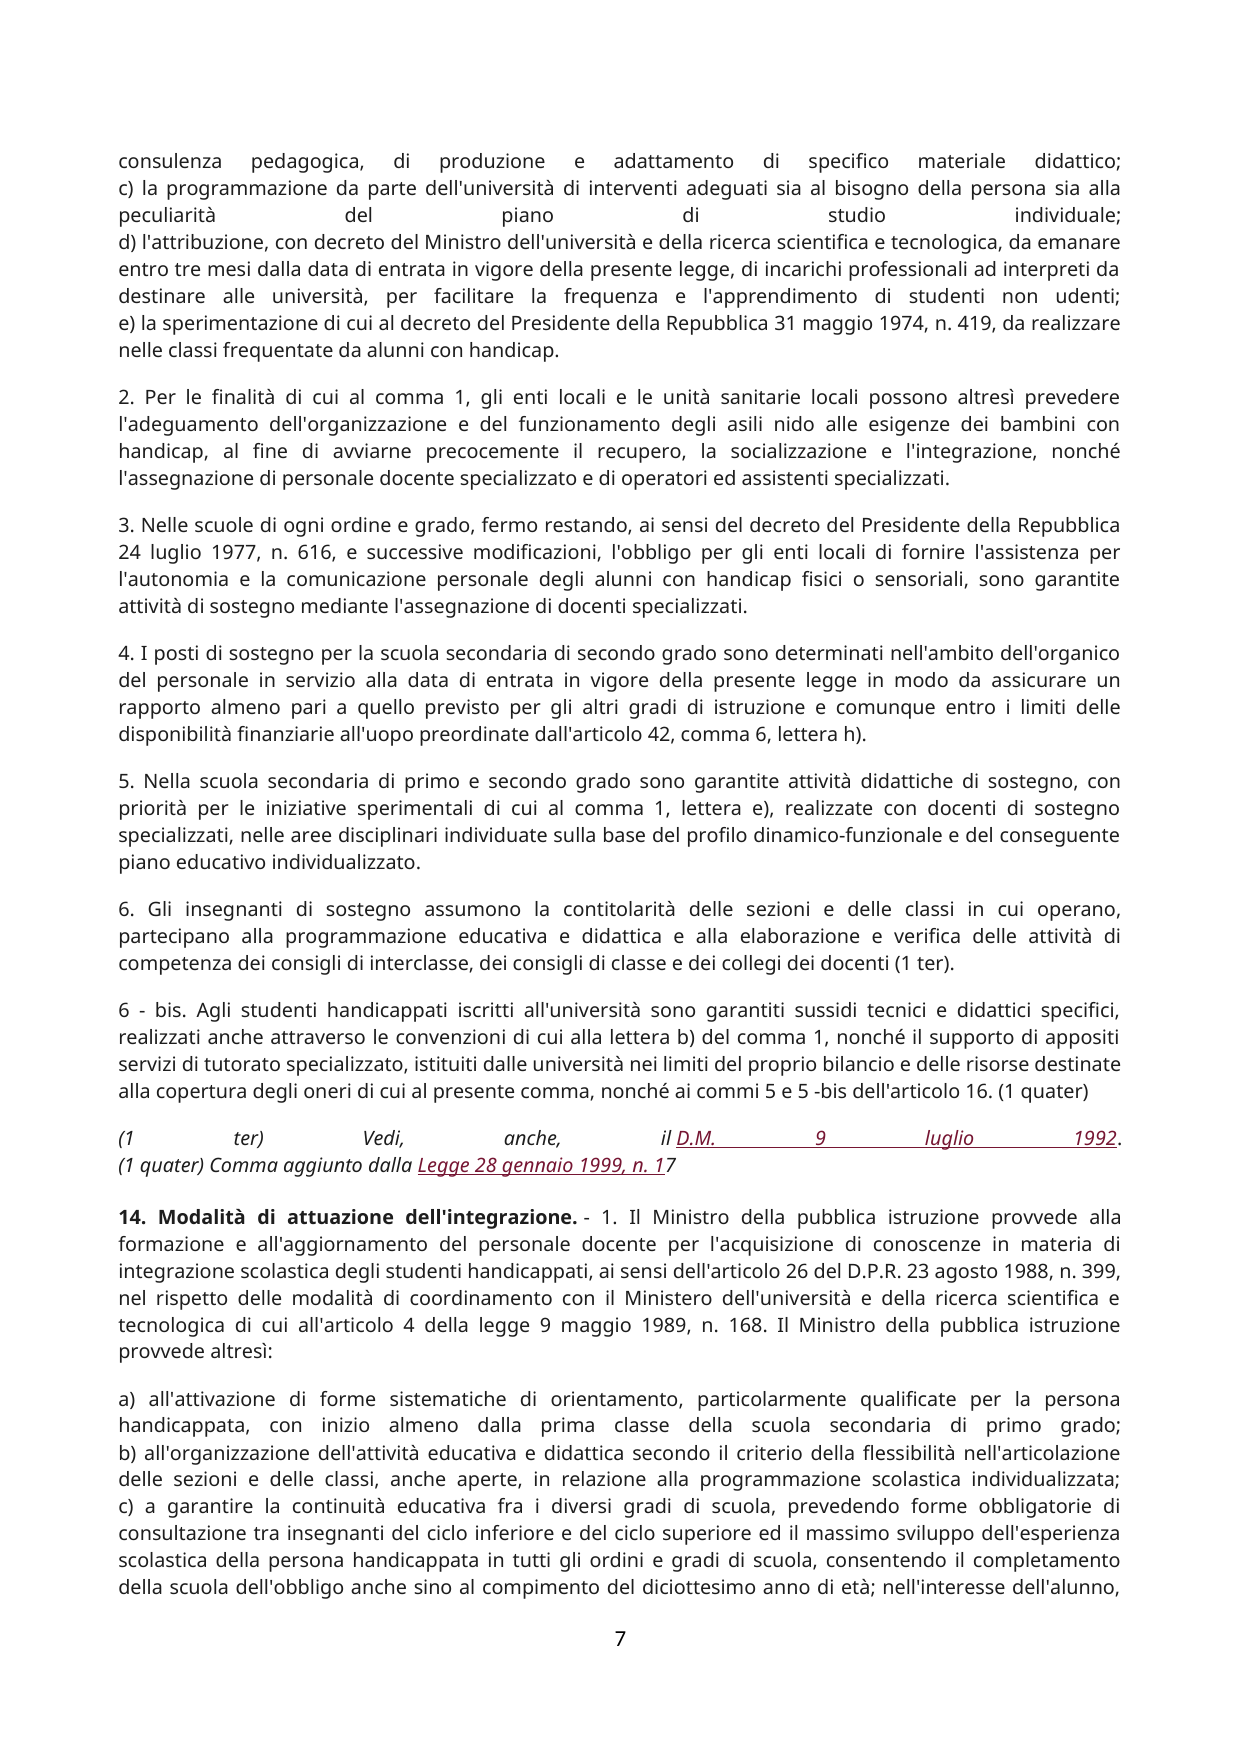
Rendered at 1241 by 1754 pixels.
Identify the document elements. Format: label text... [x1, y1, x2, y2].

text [118, 148, 1122, 363]
text (1 ter) Vedi, anche, il D.M. 9 luglio 1992. (1 quater) Comma aggiunto dalla Legge 28 gennaio 1999, n. 17 [118, 1124, 1122, 1178]
text 6. Gli insegnanti di sostegno assumono la contitolarità delle sezioni e delle classi in cui operano, partecipano alla programmazione educativa e didattica e alla elaborazione e verifica delle attività di competenza dei consigli di interclasse, dei consigli di classe e dei collegi dei docenti (1 ter). [118, 895, 1122, 976]
text 14. Modalità di attuazione dell'integrazione. - 1. Il Ministro della pubblica istruzione provvede alla formazione e all'aggiornamento del personale docente per l'acquisizione di conoscenze in materia di integrazione scolastica degli studenti handicappati, ai sensi dell'articolo 26 del D.P.R. 23 agosto 1988, n. 399, nel rispetto delle modalità di coordinamento con il Ministero dell'università e della ricerca scientifica e tecnologica di cui all'articolo 4 della legge 9 maggio 1989, n. 168. Il Ministro della pubblica istruzione provvede altresì: [118, 1203, 1122, 1365]
text 2. Per le finalità di cui al comma 1, gli enti locali e le unità sanitarie locali possono altresì prevedere l'adeguamento dell'organizzazione e del funzionamento degli asili nido alle esigenze dei bambini con handicap, al fine di avviarne precocemente il recupero, la socializzazione e l'integrazione, nonché l'assegnazione di personale docente specializzato e di operatori ed assistenti specializzati. [118, 383, 1122, 491]
text 6 - bis. Agli studenti handicappati iscritti all'università sono garantiti sussidi tecnici e didattici specifici, realizzati anche attraverso le convenzioni di cui alla lettera b) del comma 1, nonché il supporto di appositi servizi di tutorato specializzato, istituiti dalle università nei limiti del proprio bilancio e delle risorse destinate alla copertura degli oneri di cui al presente comma, nonché ai commi 5 e 5 -bis dell'articolo 16. (1 quater) [118, 996, 1122, 1104]
text 5. Nella scuola secondaria di primo e secondo grado sono garantite attività didattiche di sostegno, con priorità per le iniziative sperimentali di cui al comma 1, lettera e), realizzate con docenti di sostegno specializzati, nelle aree disciplinari individuate sulla base del profilo dinamico-funzionale e del conseguente piano educativo individualizzato. [118, 767, 1122, 875]
text 4. I posti di sostegno per la scuola secondaria di secondo grado sono determinati nell'ambito dell'organico del personale in servizio alla data di entrata in vigore della presente legge in modo da assicurare un rapporto almeno pari a quello previsto per gli altri gradi di istruzione e comunque entro i limiti delle disponibilità finanziarie all'uopo preordinate dall'articolo 42, comma 6, lettera h). [118, 639, 1122, 747]
text 3. Nelle scuole di ogni ordine e grado, fermo restando, ai sensi del decreto del Presidente della Repubblica 24 luglio 1977, n. 616, e successive modificazioni, l'obbligo per gli enti locali di fornire l'assistenza per l'autonomia e la comunicazione personale degli alunni con handicap fisici o sensoriali, sono garantite attività di sostegno mediante l'assegnazione di docenti specializzati. [118, 511, 1122, 619]
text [118, 1385, 1122, 1601]
